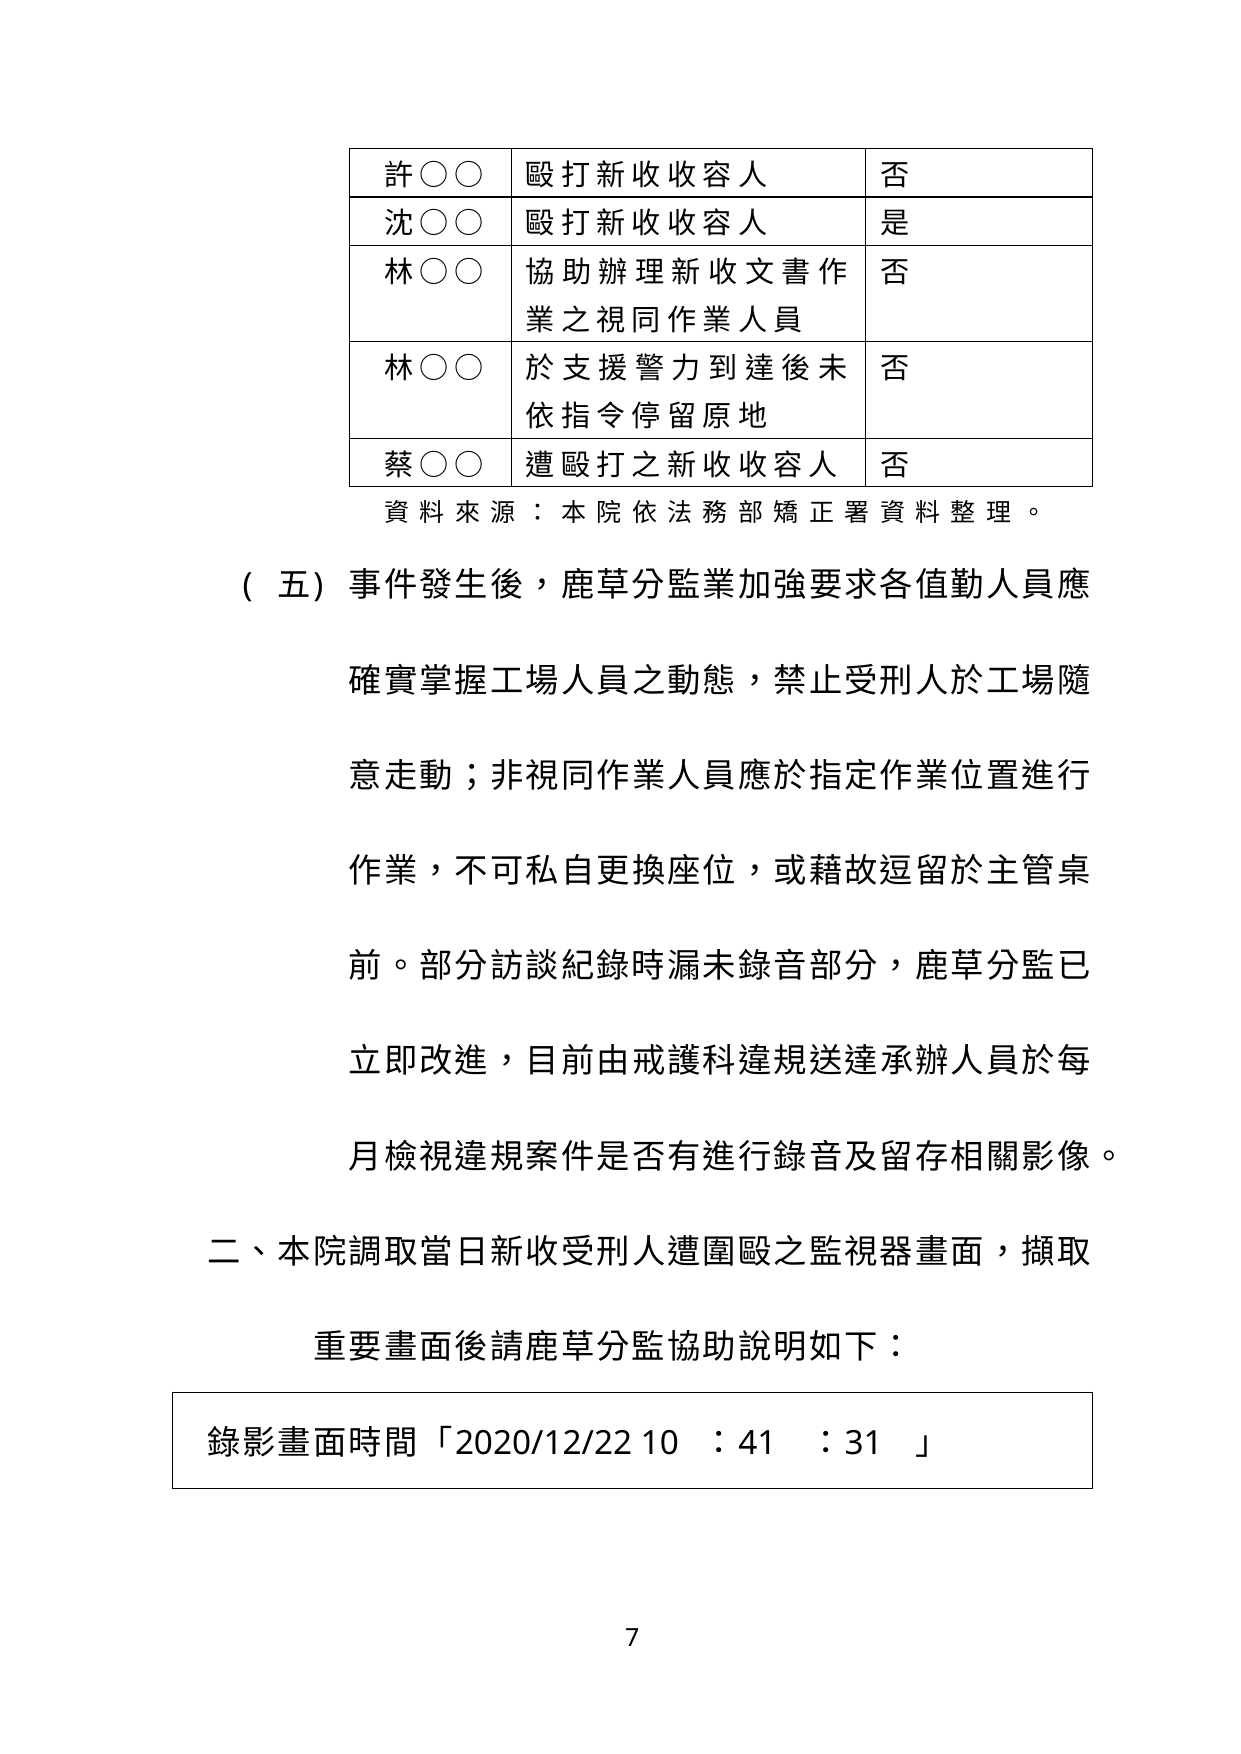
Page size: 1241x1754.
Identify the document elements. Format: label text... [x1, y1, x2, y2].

table_cell 林○○ [350, 342, 511, 437]
table_cell 毆打新收收容人 [512, 149, 865, 196]
text 資料來源：本院依法務部矯正署資料整理。 [349, 487, 1092, 535]
table_cell 於支援警力到達後未依指令停留原地 [512, 342, 865, 437]
subtitle 事件發生後，鹿草分監業加強要求各值勤人員應確實掌握工場人員之動態，禁止受刑人於工場隨意走動；非視同作業人員應於指定作業位置進行作業，不可私自更換座位，或藉故逗留於主管桌前。部分訪談紀錄時漏未錄音部分，鹿草分監已立即改進，目前由戒護科違規送達承辦人員於每月檢視違規案件是否有進行錄音及留存相關影像。 [242, 535, 1092, 1201]
table_cell 否 [866, 246, 1092, 341]
subtitle 本院調取當日新收受刑人遭圍毆之監視器畫面，擷取重要畫面後請鹿草分監協助說明如下： [207, 1201, 1092, 1392]
table_cell 遭毆打之新收收容人 [512, 439, 865, 486]
table_cell 否 [866, 439, 1092, 486]
table_cell 毆打新收收容人 [512, 198, 865, 245]
table_cell 否 [866, 149, 1092, 196]
table_cell 蔡○○ [350, 439, 511, 486]
table_cell 沈○○ [350, 198, 511, 245]
table_cell 否 [866, 342, 1092, 437]
table_cell 林○○ [350, 246, 511, 341]
table_header 錄影畫面時間「2020/12/22 10：41：31」 講台左側之辦公桌前，除著外套之受刑人蔡○○外，尚有4名著白色上衣、2名著橘色背心之受刑人（其後增至4名）圍觀。著橘色背心為視同作業收容人，著白色上衣之非視同作業受刑人於該時段，應於指定之作業位置就座，其等圍觀之行為，並不符合嘉所之規定。 [173, 1393, 1092, 1488]
table_cell 許○○ [350, 149, 511, 196]
table_cell 協助辦理新收文書作業之視同作業人員 [512, 246, 865, 341]
table_cell 是 [866, 198, 1092, 245]
